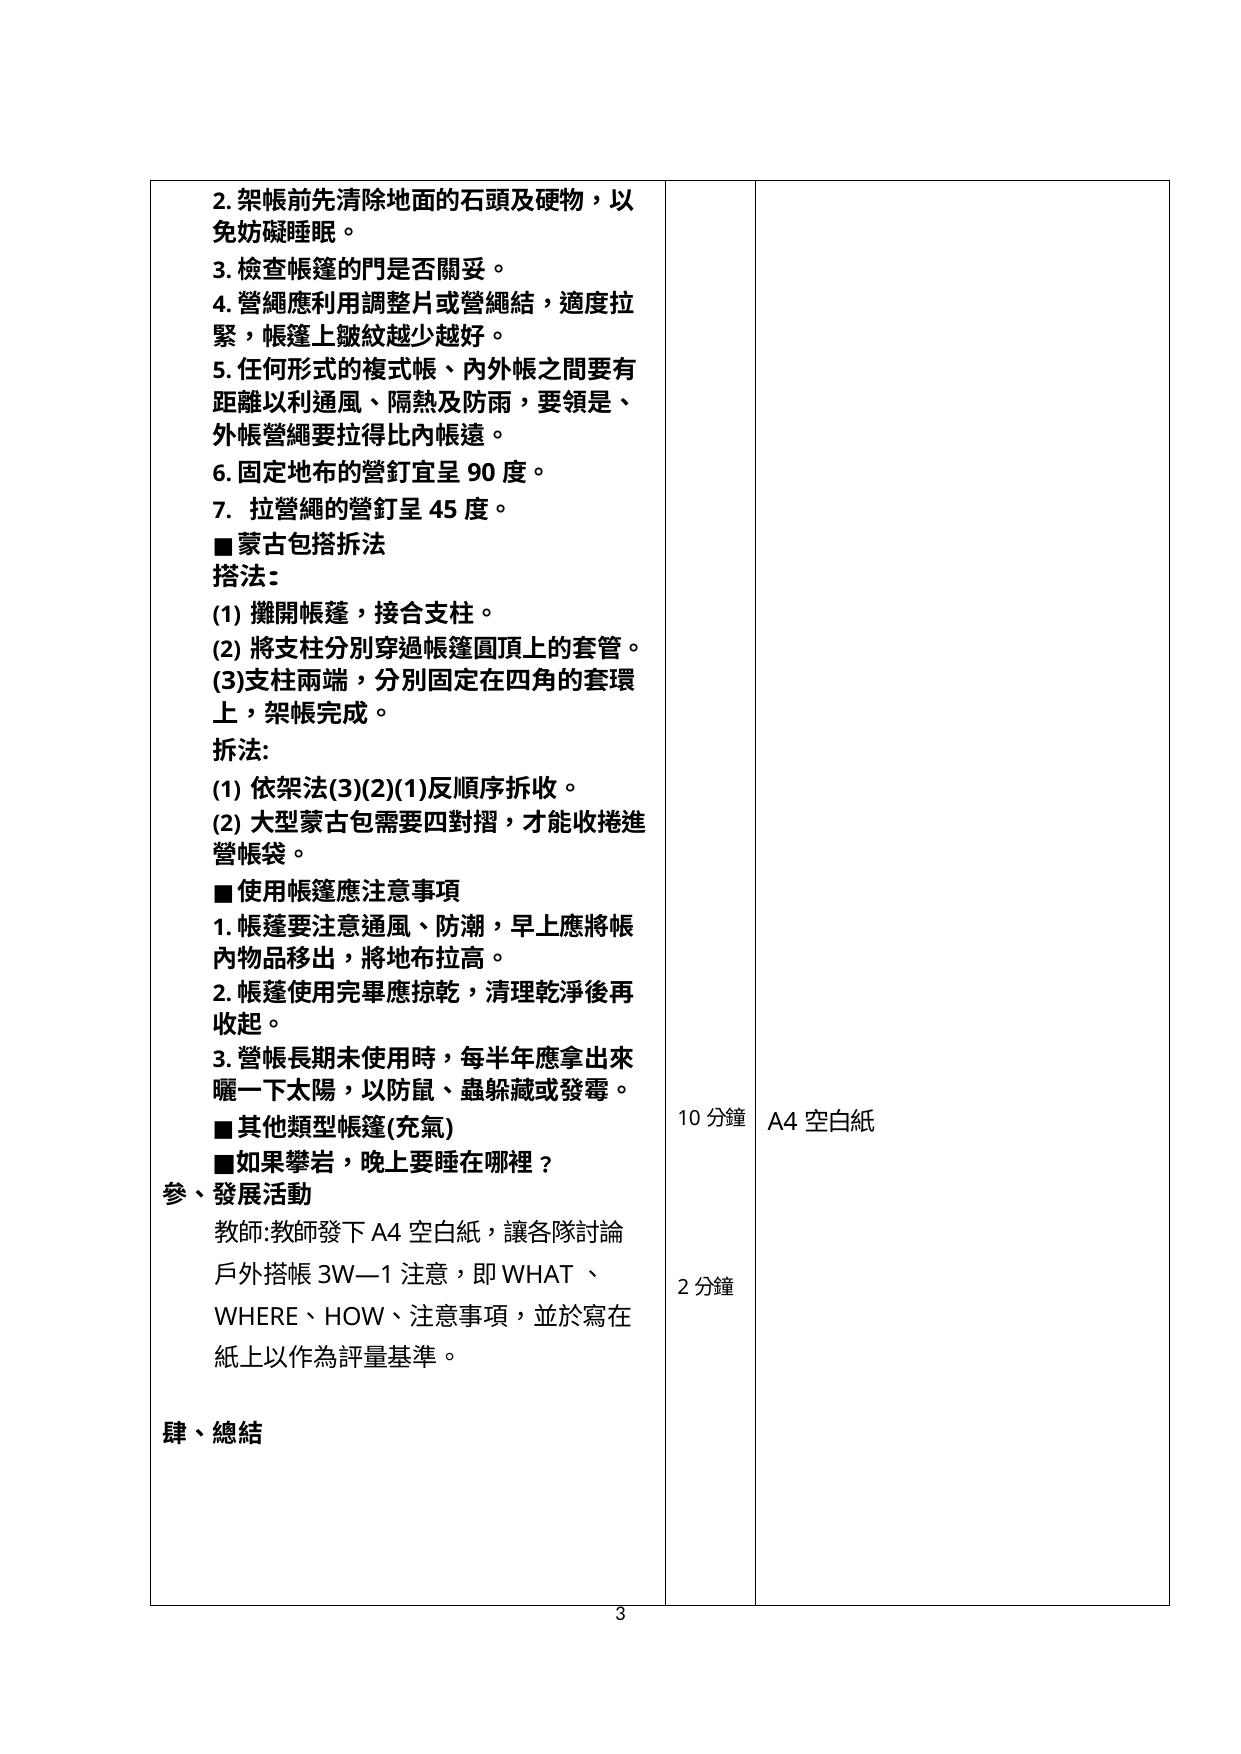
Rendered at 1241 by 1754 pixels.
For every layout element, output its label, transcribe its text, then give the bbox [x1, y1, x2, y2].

table_header 架帳前先清除地面的石頭及硬物，以免妨礙睡眠。 檢查帳篷的門是否關妥。 營繩應利用調整片或營繩結，適度拉緊，帳篷上皺紋越少越好。 任何形式的複式帳、內外帳之間要有距離以利通風、隔熱及防雨，要領是、外帳營繩要拉得比內帳遠。 固定地布的營釘宜呈 90 度。 拉營繩的營釘呈 45 度。 蒙古包搭拆法搭法: 攤開帳蓬，接合支柱。 將支柱分別穿過帳篷圓頂上的套管。 (3)支柱兩端，分別固定在四角的套環 上，架帳完成。 拆法: 依架法(3)(2)(1)反順序拆收。 大型蒙古包需要四對摺，才能收捲進營帳袋。 使用帳篷應注意事項 帳蓬要注意通風、防潮，早上應將帳內物品移出，將地布拉高。 帳蓬使用完畢應掠乾，清理乾淨後再收起。 營帳長期未使用時，每半年應拿出來曬一下太陽，以防鼠、蟲躲藏或發霉。 其他類型帳篷(充氣) ■如果攀岩，晚上要睡在哪裡﹖參、發展活動 教師:教師發下 A4 空白紙，讓各隊討論戶外搭帳 3W—1 注意，即 WHAT 、 WHERE、HOW、注意事項，並於寫在紙上以作為評量基準。 肆、總結 [151, 181, 665, 1605]
table_header 10 分鐘 2 分鐘 [666, 181, 755, 1605]
table_header A4 空白紙 [756, 181, 1169, 1605]
